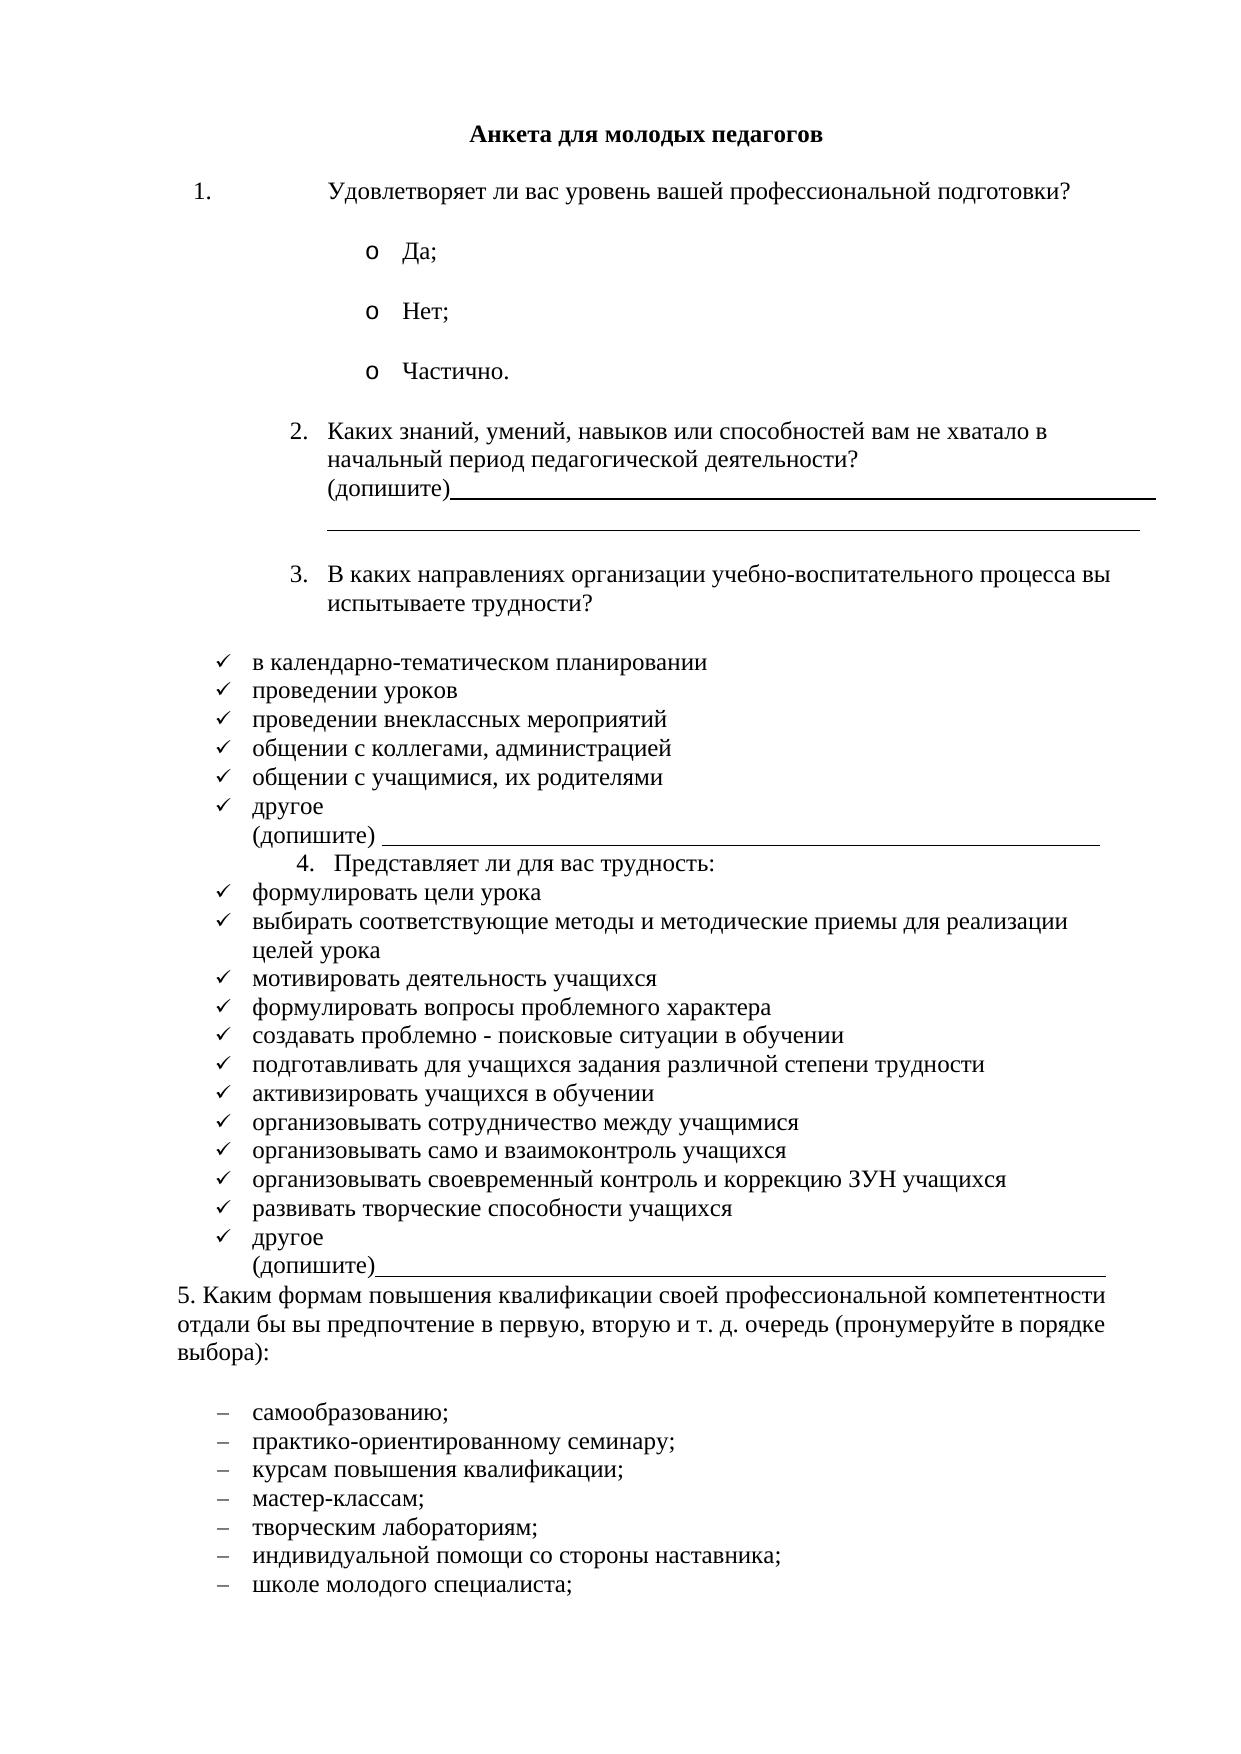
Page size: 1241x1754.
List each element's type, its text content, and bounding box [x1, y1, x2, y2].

list Каких знаний, умений, навыков или способностей вам не хватало в начальный период педагогической деятельности? [289, 417, 1048, 473]
list В каких направлениях организации учебно-воспитательного процесса вы испытываете трудности? [289, 559, 1111, 616]
list организовывать само и взаимоконтроль учащихся [214, 1136, 1167, 1164]
list выбирать соответствующие методы и методические приемы для реализации целей урока [214, 906, 1136, 964]
list проведении внеклассных мероприятий [214, 705, 1167, 734]
title Анкета для молодых педагогов [467, 119, 825, 148]
list курсам повышения квалификации; [214, 1455, 1167, 1484]
list cамообразованию; [214, 1397, 1167, 1426]
list Нет; [364, 296, 1167, 327]
list развивать творческие способности учащихся [214, 1193, 1167, 1222]
list формулировать цели урока [214, 878, 1167, 906]
list подготавливать для учащихся задания различной степени трудности [214, 1050, 1167, 1078]
text (допишите) [327, 473, 1167, 502]
list организовывать своевременный контроль и коррекцию ЗУН учащихся [214, 1165, 1167, 1193]
text (допишите) [252, 1251, 1167, 1280]
list общении с учащимися, их родителями [214, 762, 1167, 791]
list активизировать учащихся в обучении [214, 1078, 1167, 1107]
list практико-ориентированному семинару; [214, 1426, 1167, 1455]
list другое [214, 791, 1167, 820]
list организовывать сотрудничество между учащимися [214, 1107, 1167, 1136]
list создавать проблемно - поисковые ситуации в обучении [214, 1021, 1167, 1049]
list мастер-классам; [214, 1484, 1167, 1512]
list Удовлетворяет ли вас уровень вашей профессиональной подготовки? [193, 176, 1167, 205]
list индивидуальной помощи со стороны наставника; [214, 1541, 1167, 1570]
list Частично. [364, 356, 1167, 387]
list проведении уроков [214, 676, 1167, 705]
list творческим лабораториям; [214, 1512, 1167, 1541]
list Да; [364, 236, 1167, 267]
text (допишите) [252, 820, 1167, 849]
list Каким формам повышения квалификации своей профессиональной компетентности отдали бы вы предпочтение в первую, вторую и т. д. очередь (пронумеруйте в порядке выбора): [177, 1280, 1106, 1366]
list другое [214, 1222, 1167, 1251]
list школе молодого специалиста; [214, 1570, 1167, 1598]
list в календарно-тематическом планировании [214, 647, 1167, 676]
list общении с коллегами, администрацией [214, 734, 1167, 762]
list мотивировать деятельность учащихся [214, 964, 1167, 992]
list формулировать вопросы проблемного характера [214, 992, 1167, 1021]
list Представляет ли для вас трудность: [296, 849, 1167, 877]
